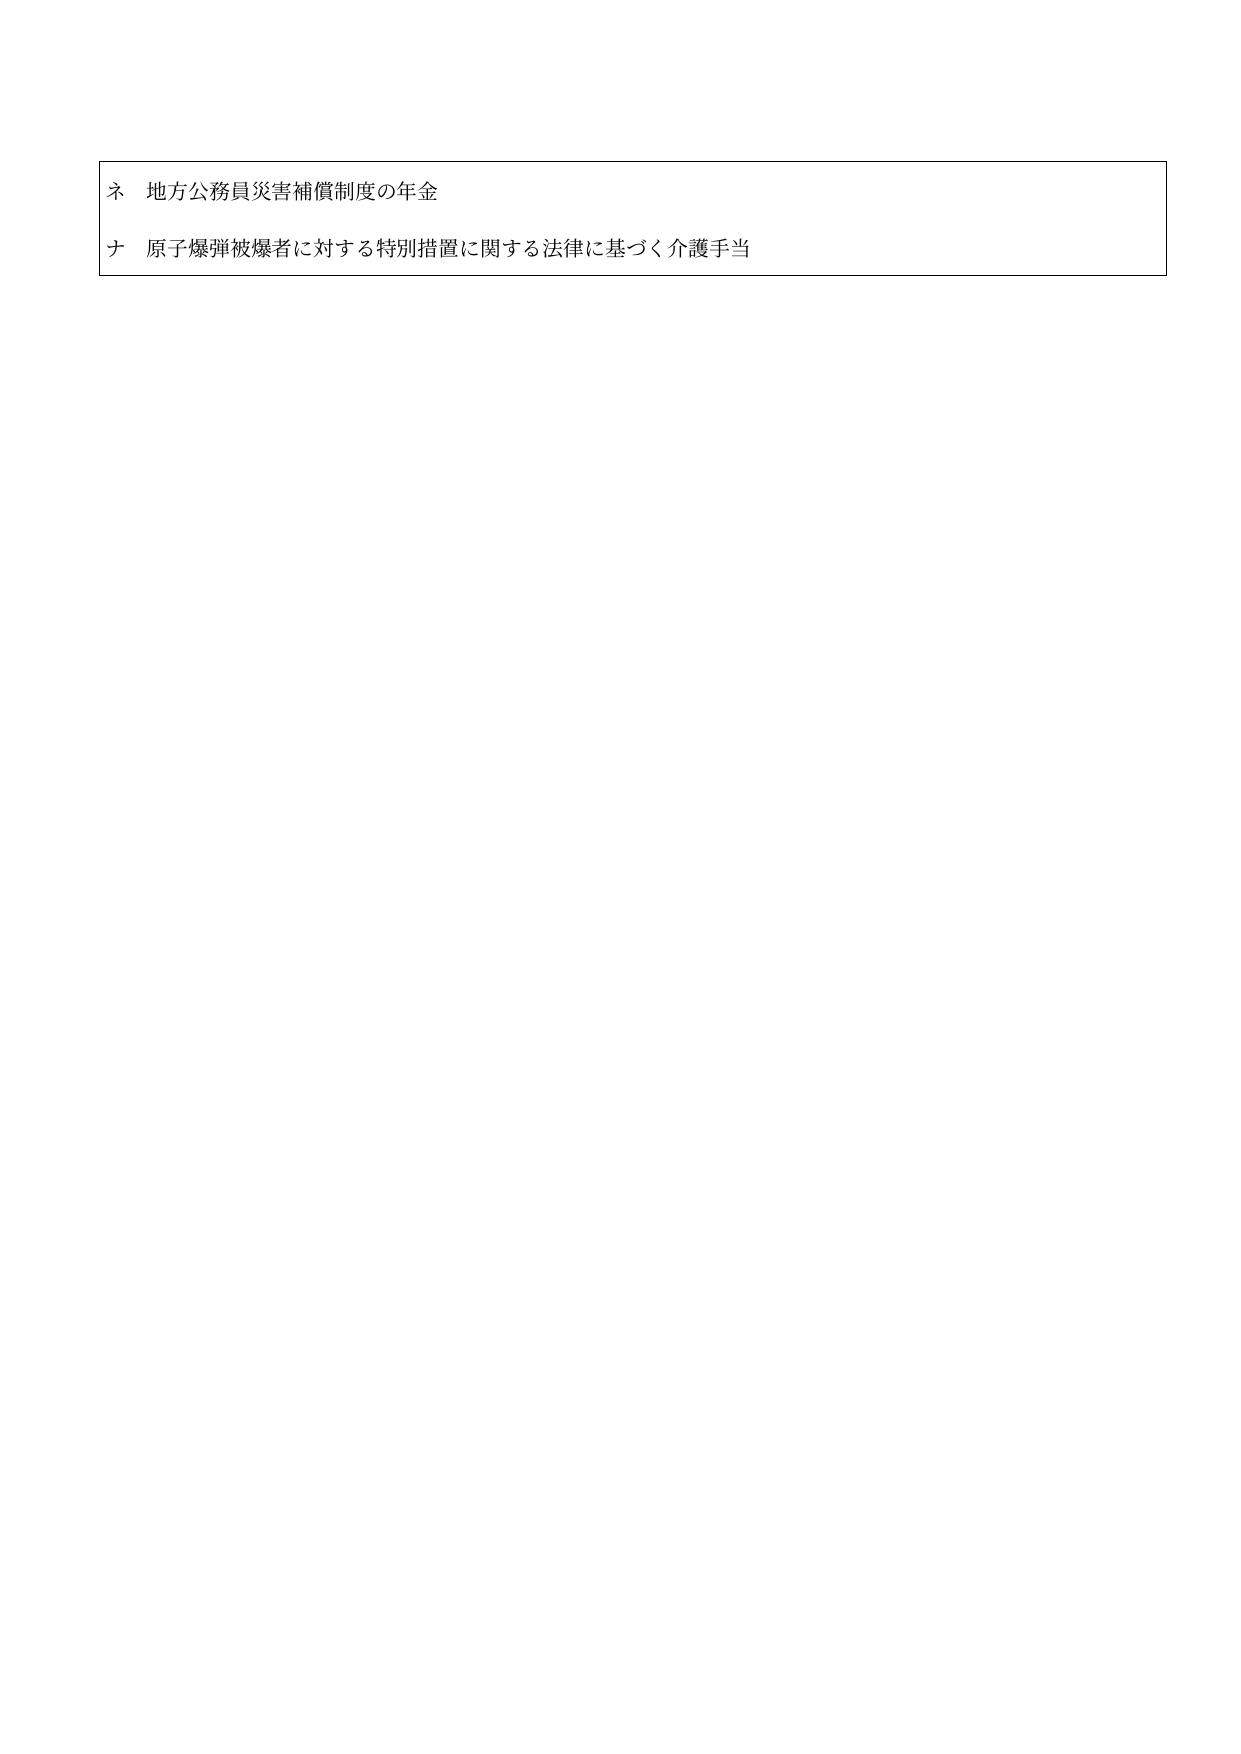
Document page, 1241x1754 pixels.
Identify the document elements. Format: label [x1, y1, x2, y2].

table_header [100, 162, 1166, 275]
